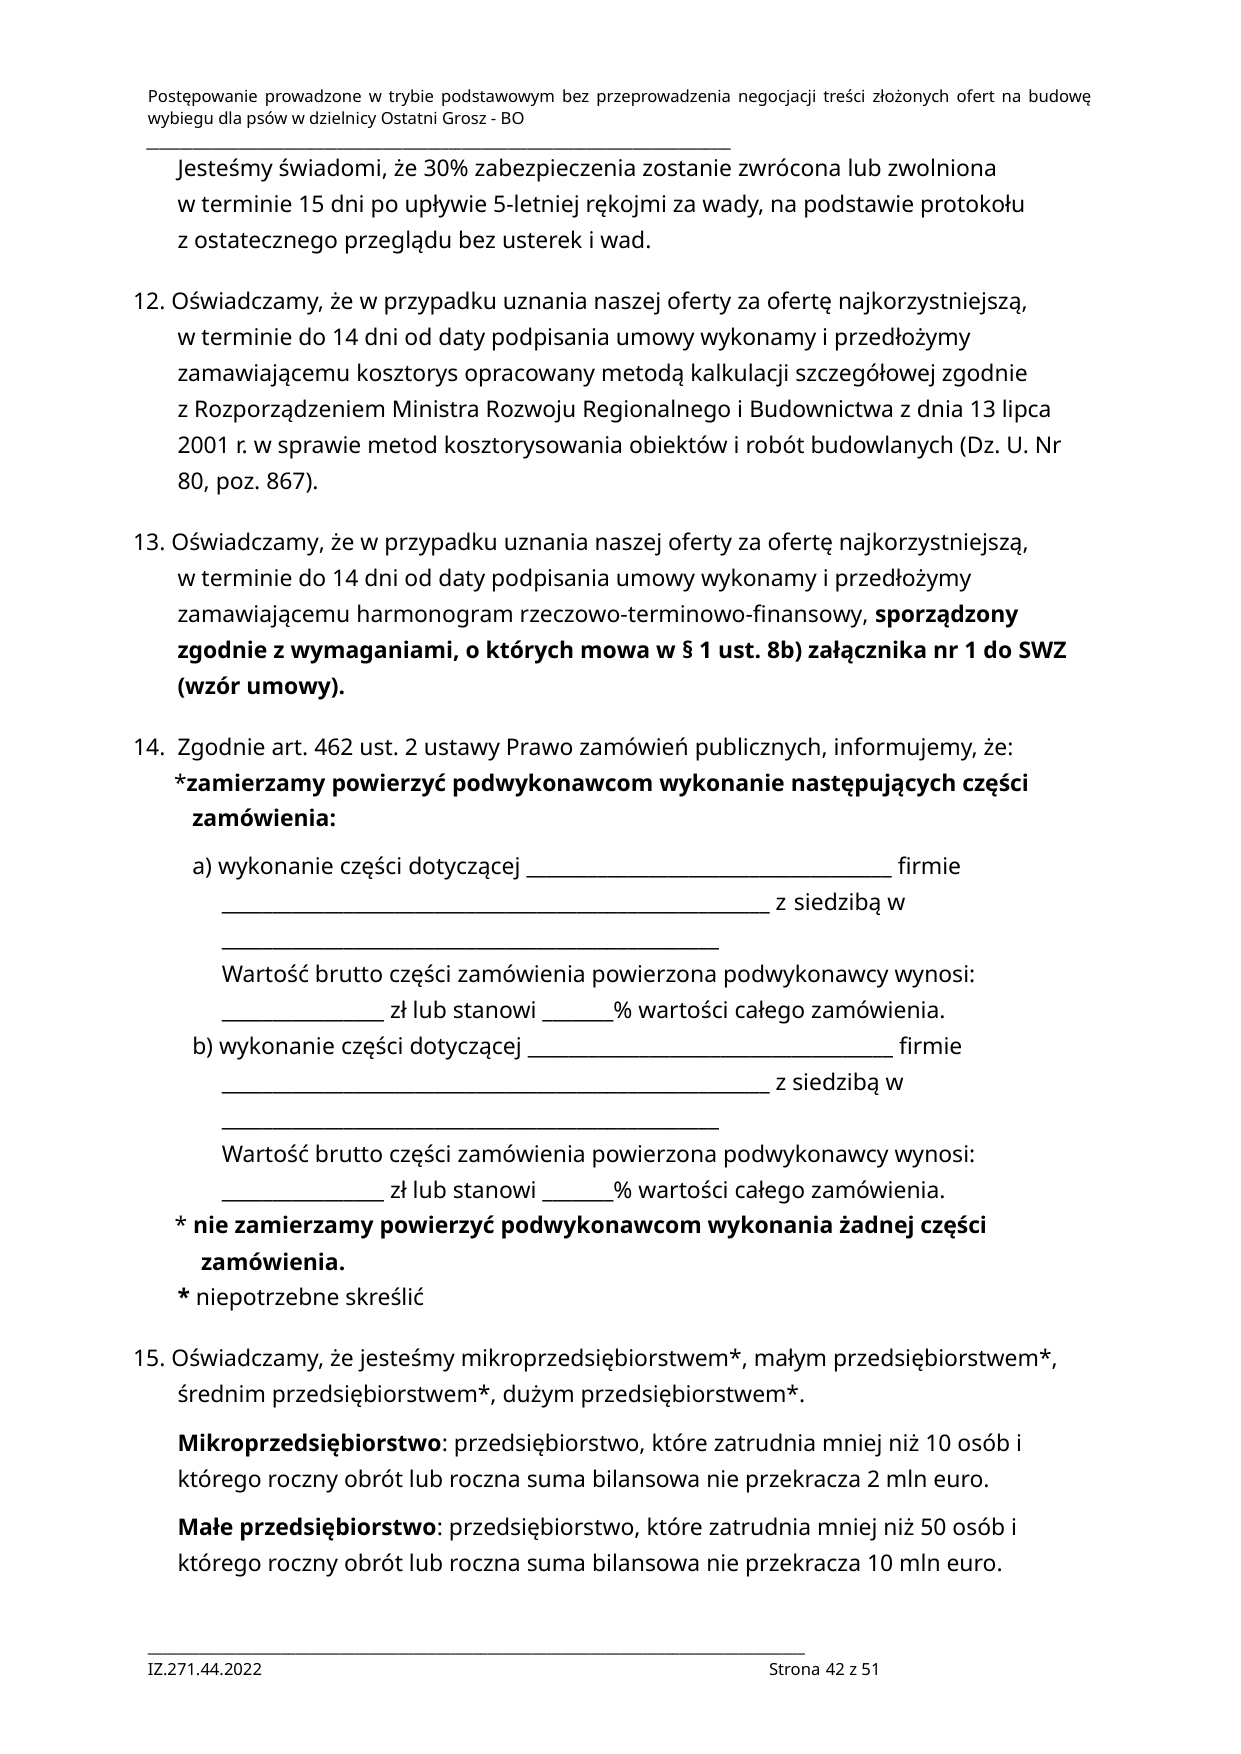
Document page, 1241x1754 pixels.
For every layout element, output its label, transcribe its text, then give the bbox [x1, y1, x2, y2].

text a) wykonanie części dotyczącej ____________________________________ firmie ______________________________________________________ z siedzibą w _________________________________________________ [192, 850, 1092, 953]
text * nie zamierzamy powierzyć podwykonawcom wykonania żadnej części zamówienia. [174, 1209, 1092, 1277]
text Wartość brutto części zamówienia powierzona podwykonawcy wynosi: [222, 1138, 1092, 1169]
text *zamierzamy powierzyć podwykonawcom wykonanie następujących części zamówienia: [174, 766, 1092, 834]
text 14. Zgodnie art. 462 ust. 2 ustawy Prawo zamówień publicznych, informujemy, że: [133, 731, 1092, 762]
text Wartość brutto części zamówienia powierzona podwykonawcy wynosi: ________________ zł lub stanowi _______% wartości całego zamówienia. [222, 958, 1092, 1025]
text Jesteśmy świadomi, że 30% zabezpieczenia zostanie zwrócona lub zwolniona w terminie 15 dni po upływie 5-letniej rękojmi za wady, na podstawie protokołu z ostatecznego przeglądu bez usterek i wad. [177, 152, 1092, 256]
text 15. Oświadczamy, że jesteśmy mikroprzedsiębiorstwem*, małym przedsiębiorstwem*, średnim przedsiębiorstwem*, dużym przedsiębiorstwem*. [133, 1342, 1092, 1409]
text Mikroprzedsiębiorstwo: przedsiębiorstwo, które zatrudnia mniej niż 10 osób i którego roczny obrót lub roczna suma bilansowa nie przekracza 2 mln euro. [177, 1427, 1092, 1494]
text b) wykonanie części dotyczącej ____________________________________ firmie ______________________________________________________ z siedzibą w _________________________________________________ [192, 1030, 1092, 1133]
text Małe przedsiębiorstwo: przedsiębiorstwo, które zatrudnia mniej niż 50 osób i którego roczny obrót lub roczna suma bilansowa nie przekracza 10 mln euro. [177, 1511, 1092, 1578]
text * niepotrzebne skreślić [177, 1281, 1092, 1313]
text ________________ zł lub stanowi _______% wartości całego zamówienia. [222, 1173, 1092, 1205]
text 12. Oświadczamy, że w przypadku uznania naszej oferty za ofertę najkorzystniejszą, w terminie do 14 dni od daty podpisania umowy wykonamy i przedłożymy zamawiającemu kosztorys opracowany metodą kalkulacji szczegółowej zgodnie z Rozporządzeniem Ministra Rozwoju Regionalnego i Budownictwa z dnia 13 lipca 2001 r. w sprawie metod kosztorysowania obiektów i robót budowlanych (Dz. U. Nr 80, poz. 867). [133, 285, 1092, 496]
text 13. Oświadczamy, że w przypadku uznania naszej oferty za ofertę najkorzystniejszą, w terminie do 14 dni od daty podpisania umowy wykonamy i przedłożymy zamawiającemu harmonogram rzeczowo-terminowo-finansowy, sporządzony zgodnie z wymaganiami, o których mowa w § 1 ust. 8b) załącznika nr 1 do SWZ (wzór umowy). [133, 526, 1092, 701]
